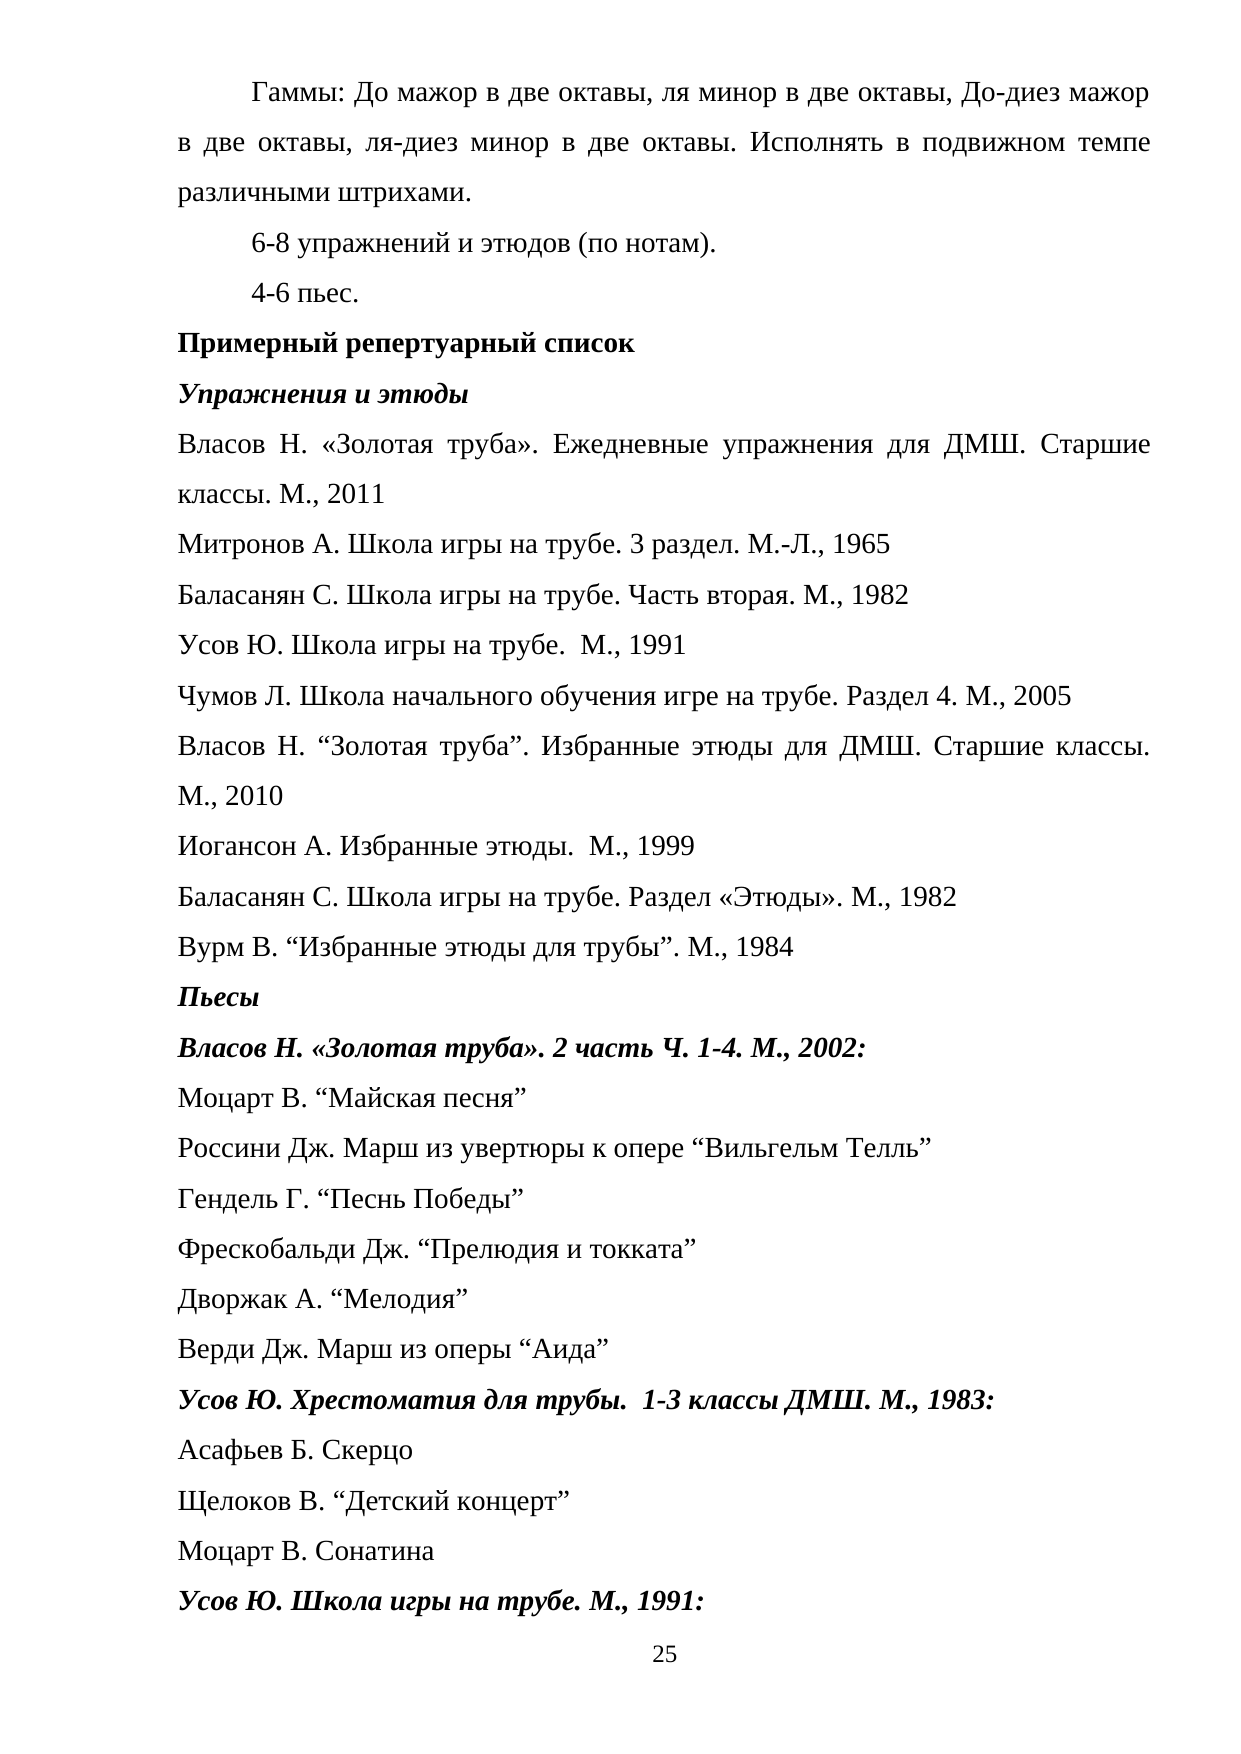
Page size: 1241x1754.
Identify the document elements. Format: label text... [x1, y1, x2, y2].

text Баласанян С. Школа игры на трубе. Раздел «Этюды». М., 1982 [177, 879, 1152, 912]
text Верди Дж. Марш из оперы “Аида” [177, 1332, 1152, 1365]
text Власов Н. «Золотая труба». 2 часть Ч. 1-., 2002: [177, 1030, 1152, 1063]
text Асафьев Б. Скерцо [177, 1432, 1152, 1466]
text 6-8 упражнений и этюдов (по нотам). [177, 225, 1152, 258]
text Баласанян С. Школа игры на трубе. Часть вторая. М., 1982 [177, 577, 1152, 611]
text Усов Ю. Хрестоматия для трубы. 1-3 классы ДМШ. М., 1983: [177, 1382, 1152, 1416]
text Моцарт В. “Майская песня” [177, 1080, 1152, 1114]
text Вурм В. “Избранные этюды для трубы”. М., 1984 [177, 929, 1152, 963]
text Фрескобальди Дж. “Прелюдия и токката” [177, 1231, 1152, 1264]
text Иогансон А. Избранные этюды. М., 1999 [177, 828, 1152, 862]
text Россини Дж. Марш из увертюры к опере “Вильгельм Телль” [177, 1130, 1152, 1164]
text Упражнения и этюды [177, 376, 1152, 409]
text Усов Ю. Школа игры на трубе. М., 1991: [177, 1583, 1152, 1617]
text Щелоков В. “Детский концерт” [177, 1483, 1152, 1516]
text Дворжак А. “Мелодия” [177, 1281, 1152, 1315]
text Гендель Г. “Песнь Победы” [177, 1181, 1152, 1214]
text Примерный репертуарный список [177, 325, 1152, 359]
text Усов Ю. Школа игры на трубе. М., 1991 [177, 627, 1152, 661]
text 4-6 пьес. [177, 275, 1152, 309]
text Пьесы [177, 979, 1152, 1013]
text Чумов Л. Школа начального обучения игре на трубе. Раздел 4. М., 2005 [177, 678, 1152, 711]
text Власов Н. «Золотая труба». Ежедневные упражнения для ДМШ. Старшие классы. М., 2011 [177, 426, 1152, 510]
text Митронов А. Школа игры на трубе. 3 раздел. М.-Л., 1965 [177, 527, 1152, 560]
text Гаммы: До мажор в две октавы, ля минор в две октавы, До-диез мажор в две октавы, ля-диез минор в две октавы. Исполнять в подвижном темпе различными штрихами. [177, 74, 1152, 208]
text Власов Н. “Золотая труба”. Избранные этюды для ДМШ. Старшие классы. М., 2010 [177, 728, 1152, 812]
text Моцарт В. Сонатина [177, 1533, 1152, 1566]
